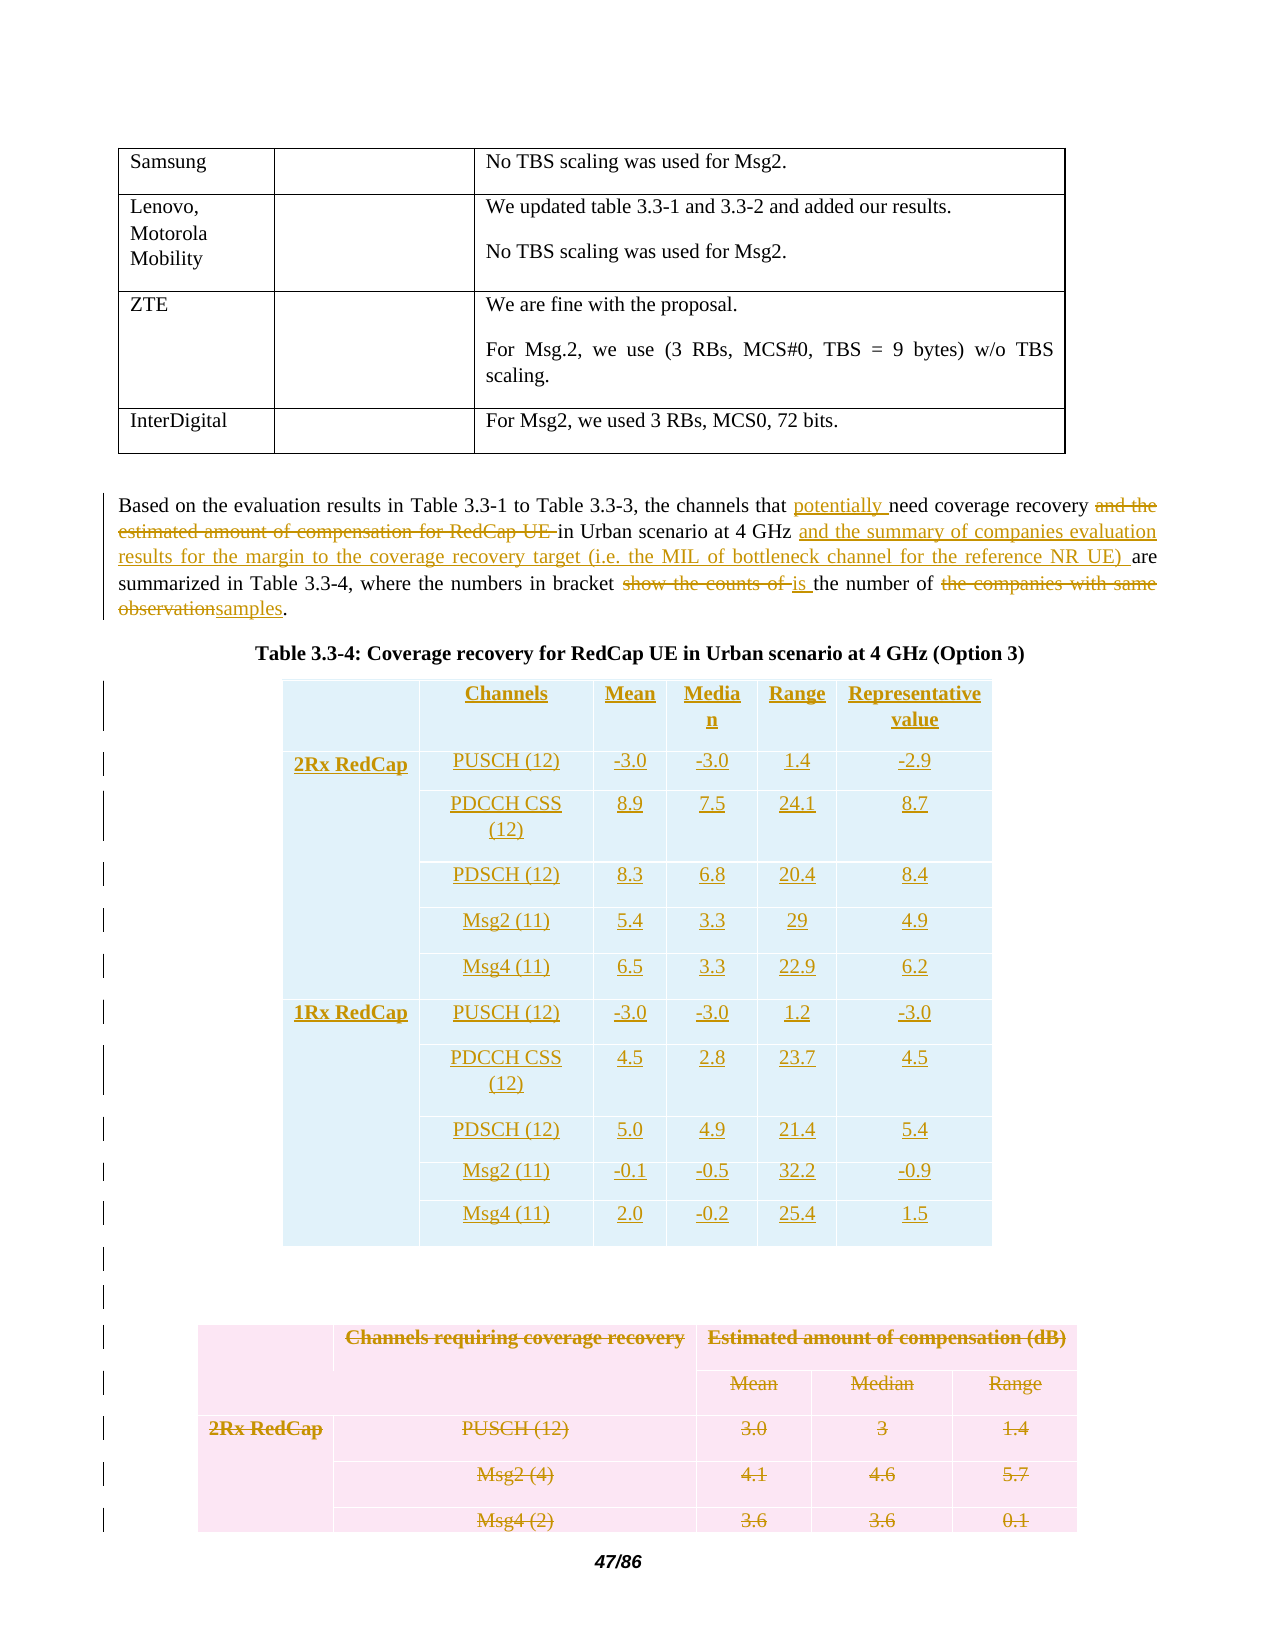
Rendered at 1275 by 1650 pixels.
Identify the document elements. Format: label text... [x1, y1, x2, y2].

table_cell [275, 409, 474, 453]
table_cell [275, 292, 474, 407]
text Based on the evaluation results in Table 3.3-1 to Table 3.3-3, the channels that need coverage recovery in Urban scenario at 4 GHz are summarized in Table 3.3-4, where the numbers in bracket the number of . [118, 493, 1157, 620]
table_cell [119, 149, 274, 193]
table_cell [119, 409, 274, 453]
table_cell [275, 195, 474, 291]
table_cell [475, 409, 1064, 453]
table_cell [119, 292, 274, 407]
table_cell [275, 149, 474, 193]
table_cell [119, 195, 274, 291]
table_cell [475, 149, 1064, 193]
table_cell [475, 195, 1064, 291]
text Table 3.3-4: Coverage recovery for RedCap UE in Urban scenario at 4 GHz (Option 3) [118, 641, 1157, 665]
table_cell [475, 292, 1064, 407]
